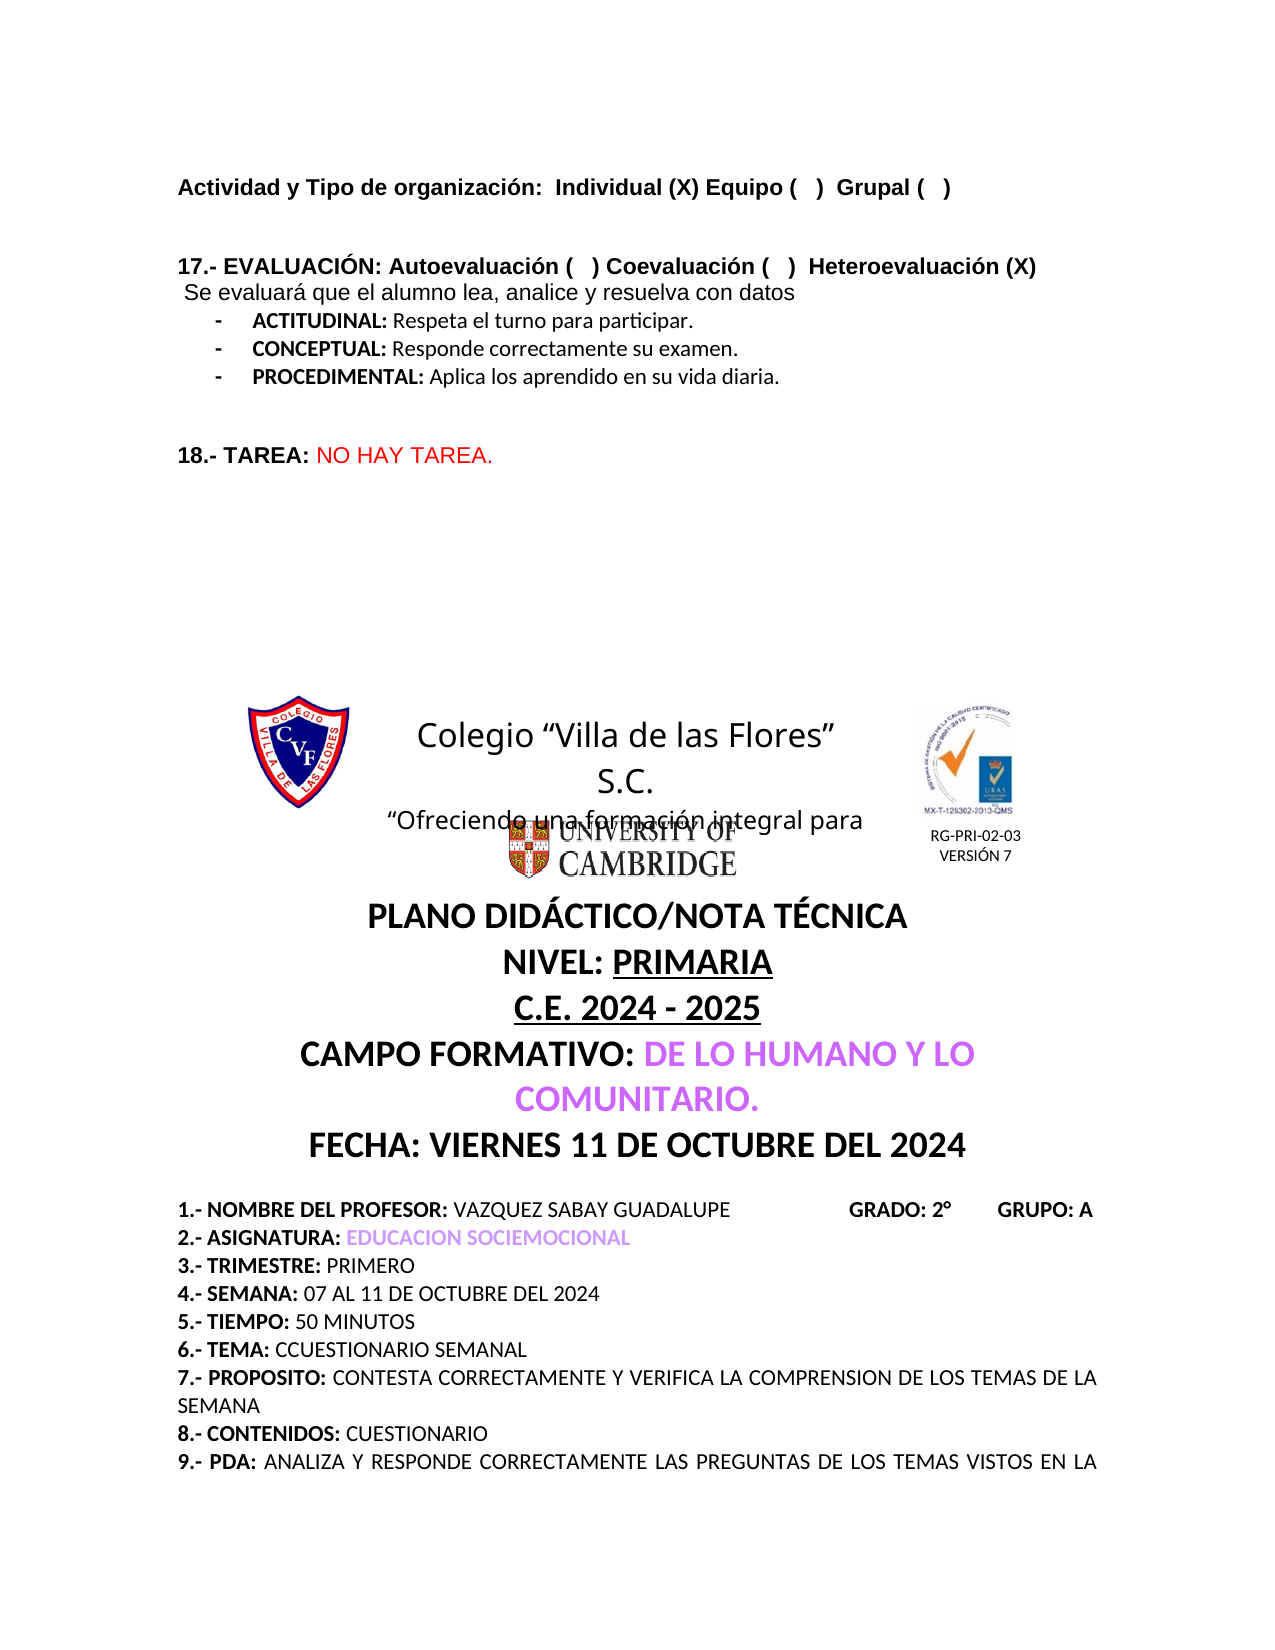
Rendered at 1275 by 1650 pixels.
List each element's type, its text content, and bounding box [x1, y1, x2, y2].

text C.E. 2024 - 2025 [177, 984, 1098, 1029]
text 2.- ASIGNATURA: EDUCACION SOCIEMOCIONAL [177, 1223, 1098, 1251]
text NIVEL: PRIMARIA [177, 938, 1098, 984]
text 7.- PROPOSITO: CONTESTA CORRECTAMENTE Y VERIFICA LA COMPRENSION DE LOS TEMAS DE LA SEMANA [177, 1363, 1098, 1419]
text 17.- EVALUACIÓN: Autoevaluación ( ) Coevaluación ( ) Heteroevaluación (X) [177, 253, 1098, 279]
text Actividad y Tipo de organización: Individual (X) Equipo ( ) Grupal ( ) [177, 174, 1098, 200]
text CAMPO FORMATIVO: DE LO HUMANO Y LO COMUNITARIO. [177, 1029, 1098, 1121]
text 1.- NOMBRE DEL PROFESOR: VAZQUEZ SABAY GUADALUPE GRADO: 2° GRUPO: A [177, 1195, 1098, 1223]
text 3.- TRIMESTRE: PRIMERO [177, 1251, 1098, 1279]
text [177, 1447, 1098, 1475]
list ACTITUDINAL: Respeta el turno para participar. [215, 306, 1098, 334]
picture [918, 703, 1014, 817]
picture [242, 692, 357, 812]
text 4.- SEMANA: 07 AL 11 DE OCTUBRE DEL 2024 [177, 1279, 1098, 1307]
text 6.- TEMA: CCUESTIONARIO SEMANAL [177, 1335, 1098, 1363]
list PROCEDIMENTAL: Aplica los aprendido en su vida diaria. [215, 362, 1098, 390]
text Se evaluará que el alumno lea, analice y resuelva con datos [177, 279, 1098, 306]
text FECHA: VIERNES 11 DE OCTUBRE DEL 2024 [177, 1121, 1098, 1167]
text 5.- TIEMPO: 50 MINUTOS [177, 1307, 1098, 1335]
text PLANO DIDÁCTICO/NOTA TÉCNICA [177, 892, 1098, 938]
list CONCEPTUAL: Responde correctamente su examen. [215, 334, 1098, 362]
text 8.- CONTENIDOS: CUESTIONARIO [177, 1419, 1098, 1447]
text 18.- TAREA: NO HAY TAREA. [177, 442, 1098, 469]
